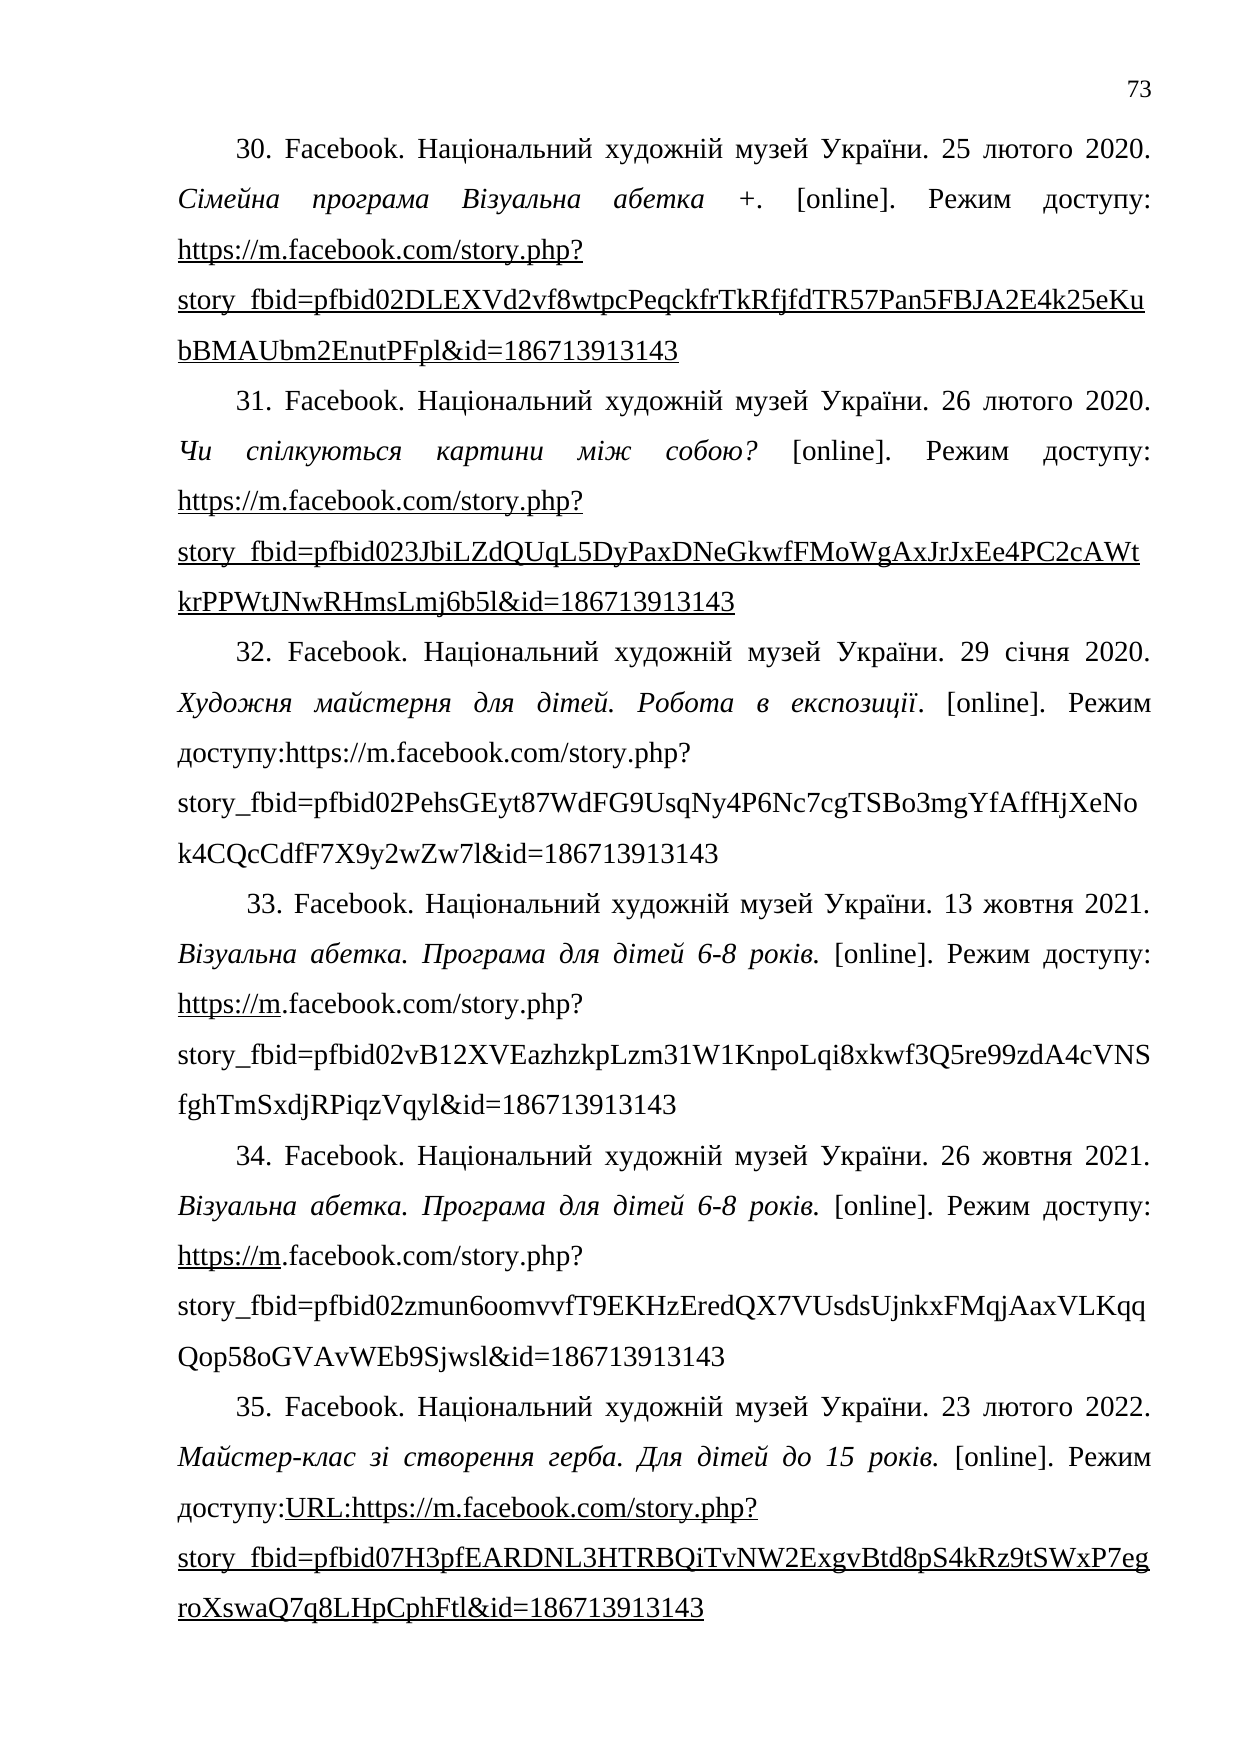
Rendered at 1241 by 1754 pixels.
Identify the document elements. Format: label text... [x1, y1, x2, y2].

text 31. Facebook. Національний художній музей України. 26 лютого 2020. Чи спілкуються картини між собою? [online]. Режим доступу: https://m.facebook.com/story.php?story_fbid=pfbid023JbiLZdQUqL5DyPaxDNeGkwfFMoWgAxJrJxEe4PC2cAWtkrPPWtJNwRHmsLmj6b5l&id=186713913143 [177, 383, 1152, 618]
text 33. Facebook. Національний художній музей України. 13 жовтня 2021. Візуальна абетка. Програма для дітей 6-8 років. [online]. Режим доступу: https://m.facebook.com/story.php?story_fbid=pfbid02vB12XVEazhzkpLzm31W1KnpoLqi8xkwf3Q5re99zdA4cVNSfghTmSxdjRPiqzVqyl&id=186713913143 [177, 886, 1152, 1121]
text 30. Facebook. Національний художній музей України. 25 лютого 2020. Сімейна програма Візуальна абетка +. [online]. Режим доступу: https://m.facebook.com/story.php?story_fbid=pfbid02DLEXVd2vf8wtpcPeqckfrTkRfjfdTR57Pan5FBJA2E4k25eKubBMAUbm2EnutPFpl&id=186713913143 [177, 131, 1152, 366]
text 35. Facebook. Національний художній музей України. 23 лютого 2022. Майстер-клас зі створення герба. Для дітей до 15 років. [online]. Режим доступу:URL:https://m.facebook.com/story.php?story_fbid=pfbid07H3pfEARDNL3HTRBQiTvNW2ExgvBtd8pS4kRz9tSWxP7egroXswaQ7q8LHpCphFtl&id=186713913143 [177, 1389, 1152, 1624]
text 34. Facebook. Національний художній музей України. 26 жовтня 2021. Візуальна абетка. Програма для дітей 6-8 років. [online]. Режим доступу: https://m.facebook.com/story.php?story_fbid=pfbid02zmun6oomvvfT9EKHzEredQX7VUsdsUjnkxFMqjAaxVLKqqQop58oGVAvWEb9Sjwsl&id=186713913143 [177, 1138, 1152, 1372]
text 32. Facebook. Національний художній музей України. 29 січня 2020. Художня майстерня для дітей. Робота в експозиції. [online]. Режим доступу:https://m.facebook.com/story.php?story_fbid=pfbid02PehsGEyt87WdFG9UsqNy4P6Nc7cgTSBo3mgYfAffHjXeNok4CQcCdfF7X9y2wZw7l&id=186713913143 [177, 634, 1152, 869]
